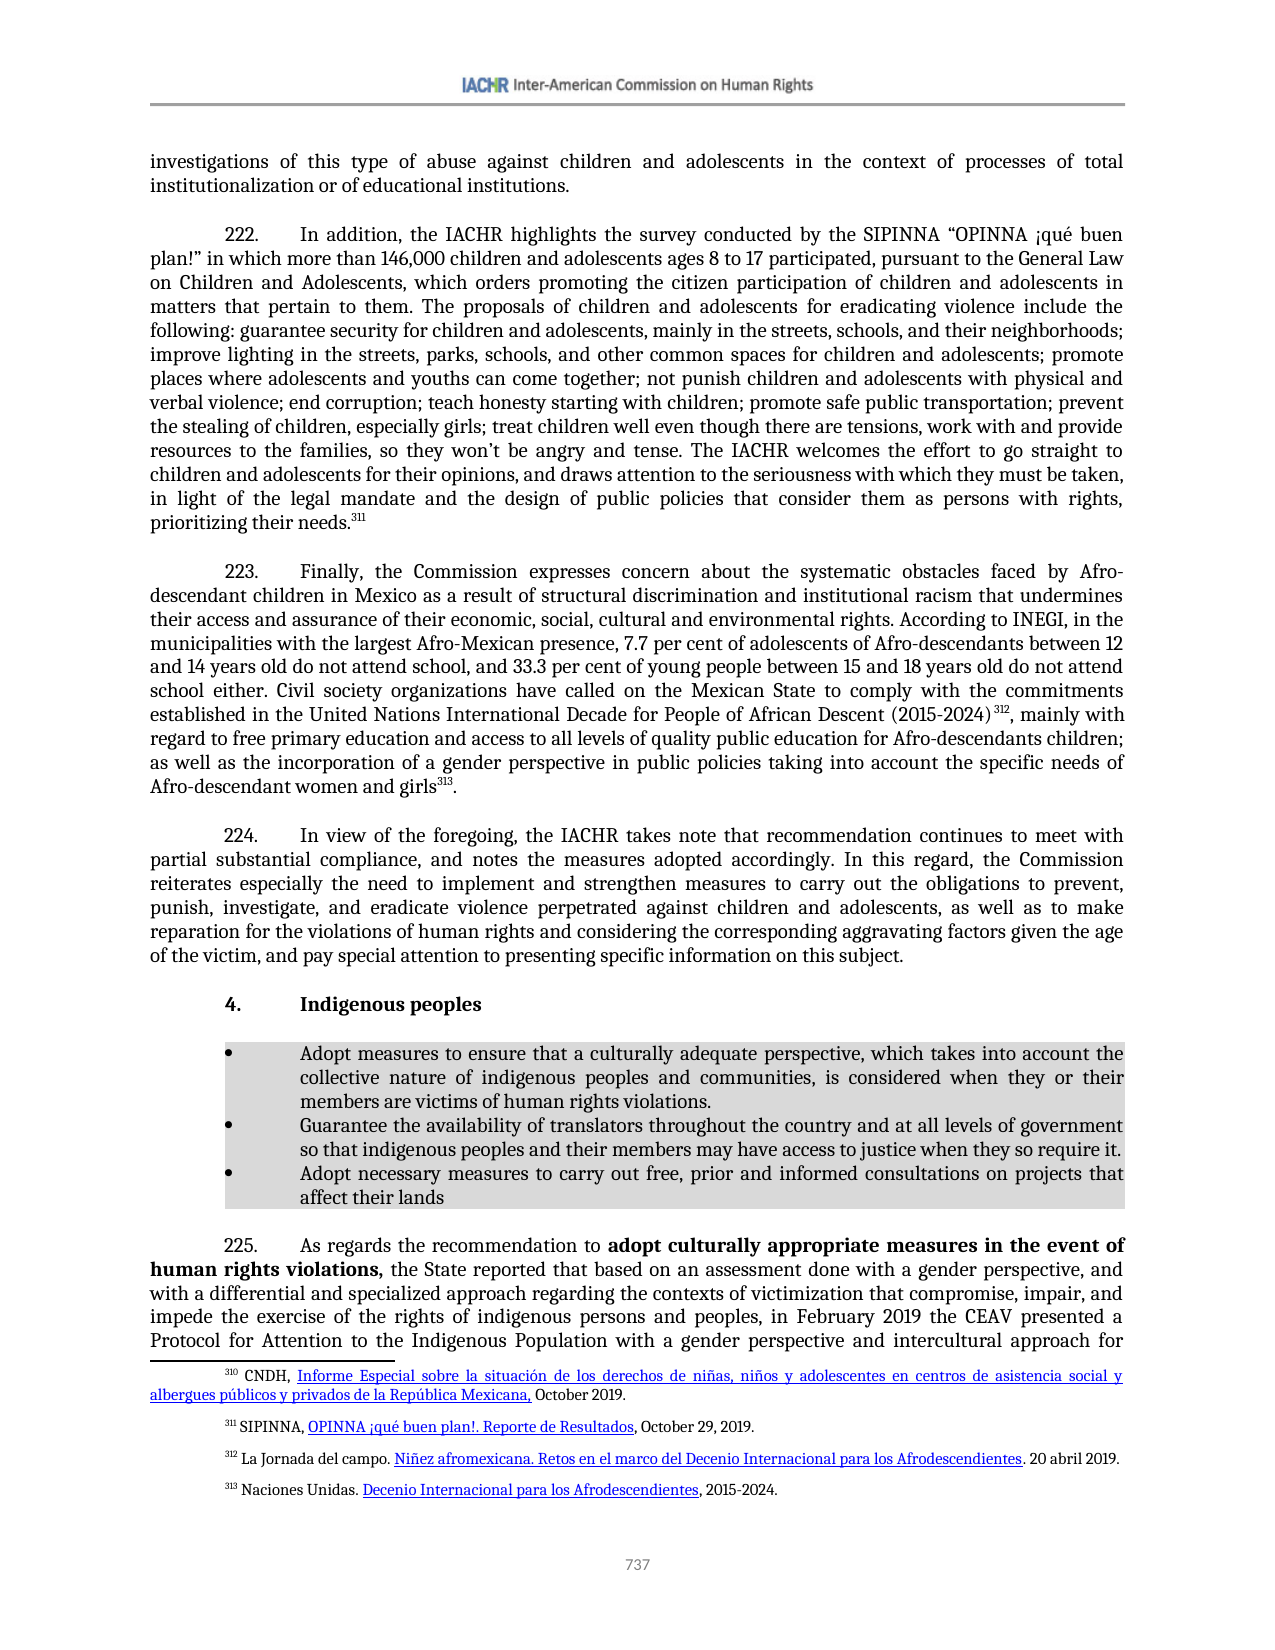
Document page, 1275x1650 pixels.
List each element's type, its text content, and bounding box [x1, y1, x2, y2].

list Adopt measures to ensure that a culturally adequate perspective, which takes into account the collective nature of indigenous peoples and communities, is considered when they or their members are victims of human rights violations. [225, 1042, 1125, 1113]
list In view of the foregoing, the IACHR takes note that recommendation continues to meet with partial substantial compliance, and notes the measures adopted accordingly. In this regard, the Commission reiterates especially the need to implement and strengthen measures to carry out the obligations to prevent, punish, investigate, and eradicate violence perpetrated against children and adolescents, as well as to make reparation for the violations of human rights and considering the corresponding aggravating factors given the age of the victim, and pay special attention to presenting specific information on this subject. [150, 824, 1125, 968]
list In addition, the IACHR highlights the survey conducted by the SIPINNA “OPINNA ¡qué buen plan!” in which more than 146,000 children and adolescents ages 8 to 17 participated, pursuant to the General Law on Children and Adolescents, which orders promoting the citizen participation of children and adolescents in matters that pertain to them. The proposals of children and adolescents for eradicating violence include the following: guarantee security for children and adolescents, mainly in the streets, schools, and their neighborhoods; improve lighting in the streets, parks, schools, and other common spaces for children and adolescents; promote places where adolescents and youths can come together; not punish children and adolescents with physical and verbal violence; end corruption; teach honesty starting with children; promote safe public transportation; prevent the stealing of children, especially girls; treat children well even though there are tensions, work with and provide resources to the families, so they won’t be angry and tense. The IACHR welcomes the effort to go straight to children and adolescents for their opinions, and draws attention to the seriousness with which they must be taken, in light of the legal mandate and the design of public policies that consider them as persons with rights, prioritizing their needs. [150, 223, 1125, 534]
list Finally, the Commission expresses concern about the systematic obstacles faced by Afro-descendant children in Mexico as a result of structural discrimination and institutional racism that undermines their access and assurance of their economic, social, cultural and environmental rights. According to INEGI, in the municipalities with the largest Afro-Mexican presence, 7.7 per cent of adolescents of Afro-descendants between 12 and 14 years old do not attend school, and 33.3 per cent of young people between 15 and 18 years old do not attend school either. Civil society organizations have called on the Mexican State to comply with the commitments established in the United Nations International Decade for People of African Descent (2015-2024), mainly with regard to free primary education and access to all levels of quality public education for Afro-descendants children; as well as the incorporation of a gender perspective in public policies taking into account the specific needs of Afro-descendant women and girls. [150, 559, 1125, 799]
list Guarantee the availability of translators throughout the country and at all levels of government so that indigenous peoples and their members may have access to justice when they so require it. [225, 1113, 1125, 1161]
picture [450, 75, 825, 95]
list In addition, the Report also pulls together information on crimes committed against children and adolescents in foster care institutions. In the period studied 201 children and adolescents were affected in the care centers in the states of Jalisco, Sinaloa, Baja California Sur, Coahuila, Guerrero, Zacatecas, Tamaulipas, and Colima. The crimes reported are aggravated sexual abuse, aggravated equivalent of rape, , rape, corruption of minors, injuries, indecency, attacks on integrity, among others. The IACHR does not have information on the status of the investigations of this type of abuse against children and adolescents in the context of processes of total institutionalization or of educational institutions. [150, 150, 1125, 198]
list Adopt necessary measures to carry out free, prior and informed consultations on projects that affect their lands [225, 1161, 1125, 1209]
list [150, 1233, 1125, 1353]
subtitle Indigenous peoples [225, 993, 1125, 1017]
